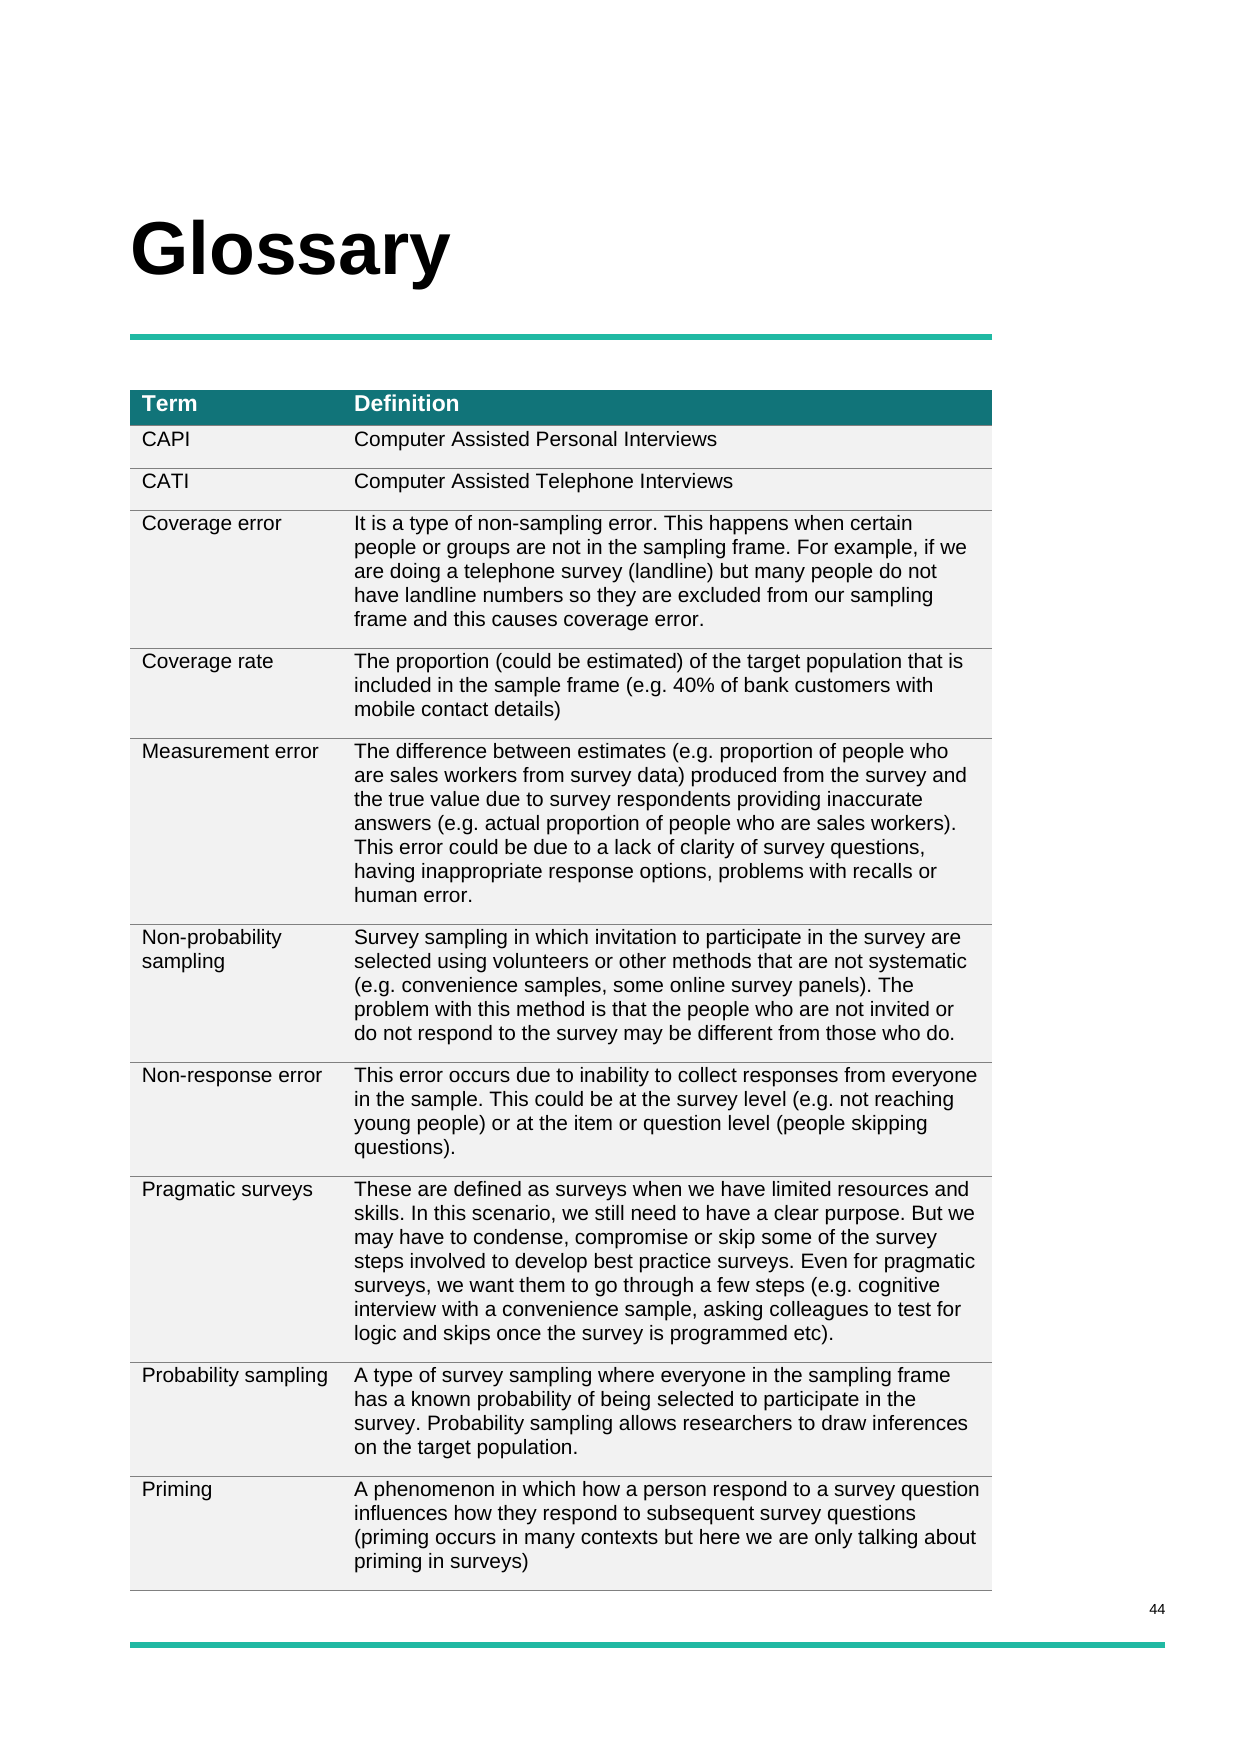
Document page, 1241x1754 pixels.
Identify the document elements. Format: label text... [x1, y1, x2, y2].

table_cell CAPI [130, 426, 342, 468]
table_cell Computer Assisted Telephone Interviews [342, 469, 992, 510]
table_cell Computer Assisted Personal Interviews [342, 426, 992, 468]
table_cell Survey sampling in which invitation to participate in the survey are selected using volunteers or other methods that are not systematic (e.g. convenience samples, some online survey panels). The problem with this method is that the people who are not invited or do not respond to the survey may be different from those who do. [342, 925, 992, 1062]
table_cell Non-response error [130, 1063, 342, 1176]
table_cell This error occurs due to inability to collect responses from everyone in the sample. This could be at the survey level (e.g. not reaching young people) or at the item or question level (people skipping questions). [342, 1063, 992, 1176]
table_cell Coverage error [130, 511, 342, 648]
table_cell These are defined as surveys when we have limited resources and skills. In this scenario, we still need to have a clear purpose. But we may have to condense, compromise or skip some of the survey steps involved to develop best practice surveys. Even for pragmatic surveys, we want them to go through a few steps (e.g. cognitive interview with a convenience sample, asking colleagues to test for logic and skips once the survey is programmed etc). [342, 1177, 992, 1362]
table_cell Measurement error [130, 739, 342, 924]
table_cell Pragmatic surveys [130, 1177, 342, 1362]
table_cell It is a type of non-sampling error. This happens when certain people or groups are not in the sampling frame. For example, if we are doing a telephone survey (landline) but many people do not have landline numbers so they are excluded from our sampling frame and this causes coverage error. [342, 511, 992, 648]
table_cell CATI [130, 469, 342, 510]
table_cell Probability sampling [130, 1363, 342, 1476]
table_cell A phenomenon in which how a person respond to a survey question influences how they respond to subsequent survey questions (priming occurs in many contexts but here we are only talking about priming in surveys) [342, 1477, 992, 1590]
table_cell Priming [130, 1477, 342, 1590]
table_cell Non-probability sampling [130, 925, 342, 1062]
subtitle Glossary [130, 213, 992, 334]
table_header Term [130, 390, 342, 425]
table_cell The difference between estimates (e.g. proportion of people who are sales workers from survey data) produced from the survey and the true value due to survey respondents providing inaccurate answers (e.g. actual proportion of people who are sales workers). This error could be due to a lack of clarity of survey questions, having inappropriate response options, problems with recalls or human error. [342, 739, 992, 924]
table_cell A type of survey sampling where everyone in the sampling frame has a known probability of being selected to participate in the survey. Probability sampling allows researchers to draw inferences on the target population. [342, 1363, 992, 1476]
table_cell Coverage rate [130, 649, 342, 738]
table_header Definition [342, 390, 992, 425]
table_cell The proportion (could be estimated) of the target population that is included in the sample frame (e.g. 40% of bank customers with mobile contact details) [342, 649, 992, 738]
